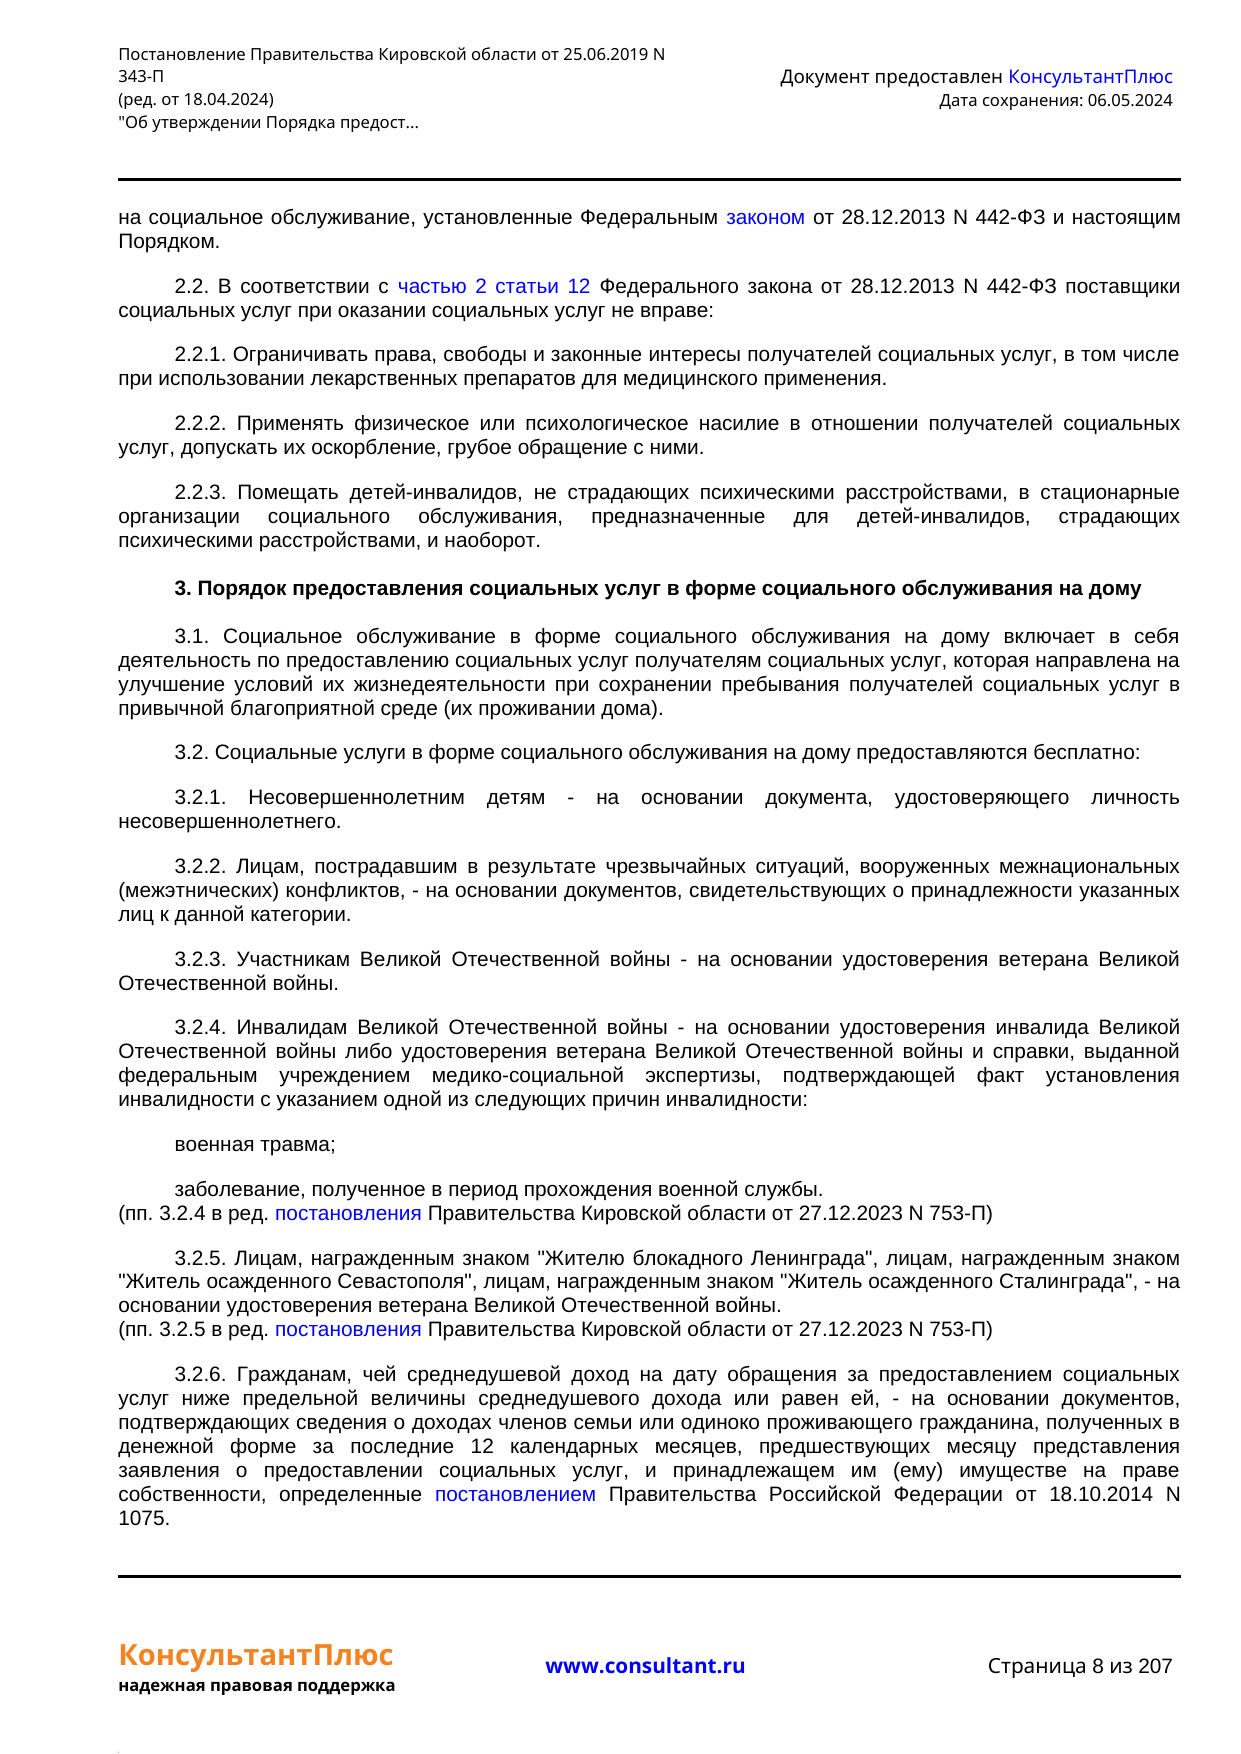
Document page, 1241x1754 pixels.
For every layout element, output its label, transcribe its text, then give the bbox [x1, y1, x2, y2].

text военная травма; [118, 1132, 1181, 1156]
text 3.2.5. Лицам, награжденным знаком "Жителю блокадного Ленинграда", лицам, награжденным знаком "Житель осажденного Севастополя", лицам, награжденным знаком "Житель осажденного Сталинграда", - на основании удостоверения ветерана Великой Отечественной войны. [118, 1245, 1181, 1317]
text (пп. 3.2.5 в ред. постановления Правительства Кировской области от 27.12.2023 N 753-П) [118, 1317, 1181, 1341]
text 3.2.6. Гражданам, чей среднедушевой доход на дату обращения за предоставлением социальных услуг ниже предельной величины среднедушевого дохода или равен ей, - на основании документов, подтверждающих сведения о доходах членов семьи или одиноко проживающего гражданина, полученных в денежной форме за последние 12 календарных месяцев, предшествующих месяцу представления заявления о предоставлении социальных услуг, и принадлежащем им (ему) имуществе на праве собственности, определенные постановлением Правительства Российской Федерации от 18.10.2014 N 1075. [118, 1362, 1181, 1530]
text 3.2.4. Инвалидам Великой Отечественной войны - на основании удостоверения инвалида Великой Отечественной войны либо удостоверения ветерана Великой Отечественной войны и справки, выданной федеральным учреждением медико-социальной экспертизы, подтверждающей факт установления инвалидности с указанием одной из следующих причин инвалидности: [118, 1015, 1181, 1111]
text (пп. 3.2.4 в ред. постановления Правительства Кировской области от 27.12.2023 N 753-П) [118, 1201, 1181, 1224]
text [118, 205, 1181, 253]
text 3.2.2. Лицам, пострадавшим в результате чрезвычайных ситуаций, вооруженных межнациональных (межэтнических) конфликтов, - на основании документов, свидетельствующих о принадлежности указанных лиц к данной категории. [118, 854, 1181, 926]
text 3.2.1. Несовершеннолетним детям - на основании документа, удостоверяющего личность несовершеннолетнего. [118, 785, 1181, 833]
text 2.2.3. Помещать детей-инвалидов, не страдающих психическими расстройствами, в стационарные организации социального обслуживания, предназначенные для детей-инвалидов, страдающих психическими расстройствами, и наоборот. [118, 480, 1181, 552]
text 2.2.2. Применять физическое или психологическое насилие в отношении получателей социальных услуг, допускать их оскорбление, грубое обращение с ними. [118, 411, 1181, 459]
text 2.2.1. Ограничивать права, свободы и законные интересы получателей социальных услуг, в том числе при использовании лекарственных препаратов для медицинского применения. [118, 342, 1181, 390]
text 3.2.3. Участникам Великой Отечественной войны - на основании удостоверения ветерана Великой Отечественной войны. [118, 946, 1181, 994]
title 3. Порядок предоставления социальных услуг в форме социального обслуживания на дому [118, 576, 1181, 599]
text заболевание, полученное в период прохождения военной службы. [118, 1177, 1181, 1201]
text 3.1. Социальное обслуживание в форме социального обслуживания на дому включает в себя деятельность по предоставлению социальных услуг получателям социальных услуг, которая направлена на улучшение условий их жизнедеятельности при сохранении пребывания получателей социальных услуг в привычной благоприятной среде (их проживании дома). [118, 623, 1181, 719]
text 2.2. В соответствии с частью 2 статьи 12 Федерального закона от 28.12.2013 N 442-ФЗ поставщики социальных услуг при оказании социальных услуг не вправе: [118, 273, 1181, 321]
text 3.2. Социальные услуги в форме социального обслуживания на дому предоставляются бесплатно: [118, 740, 1181, 764]
